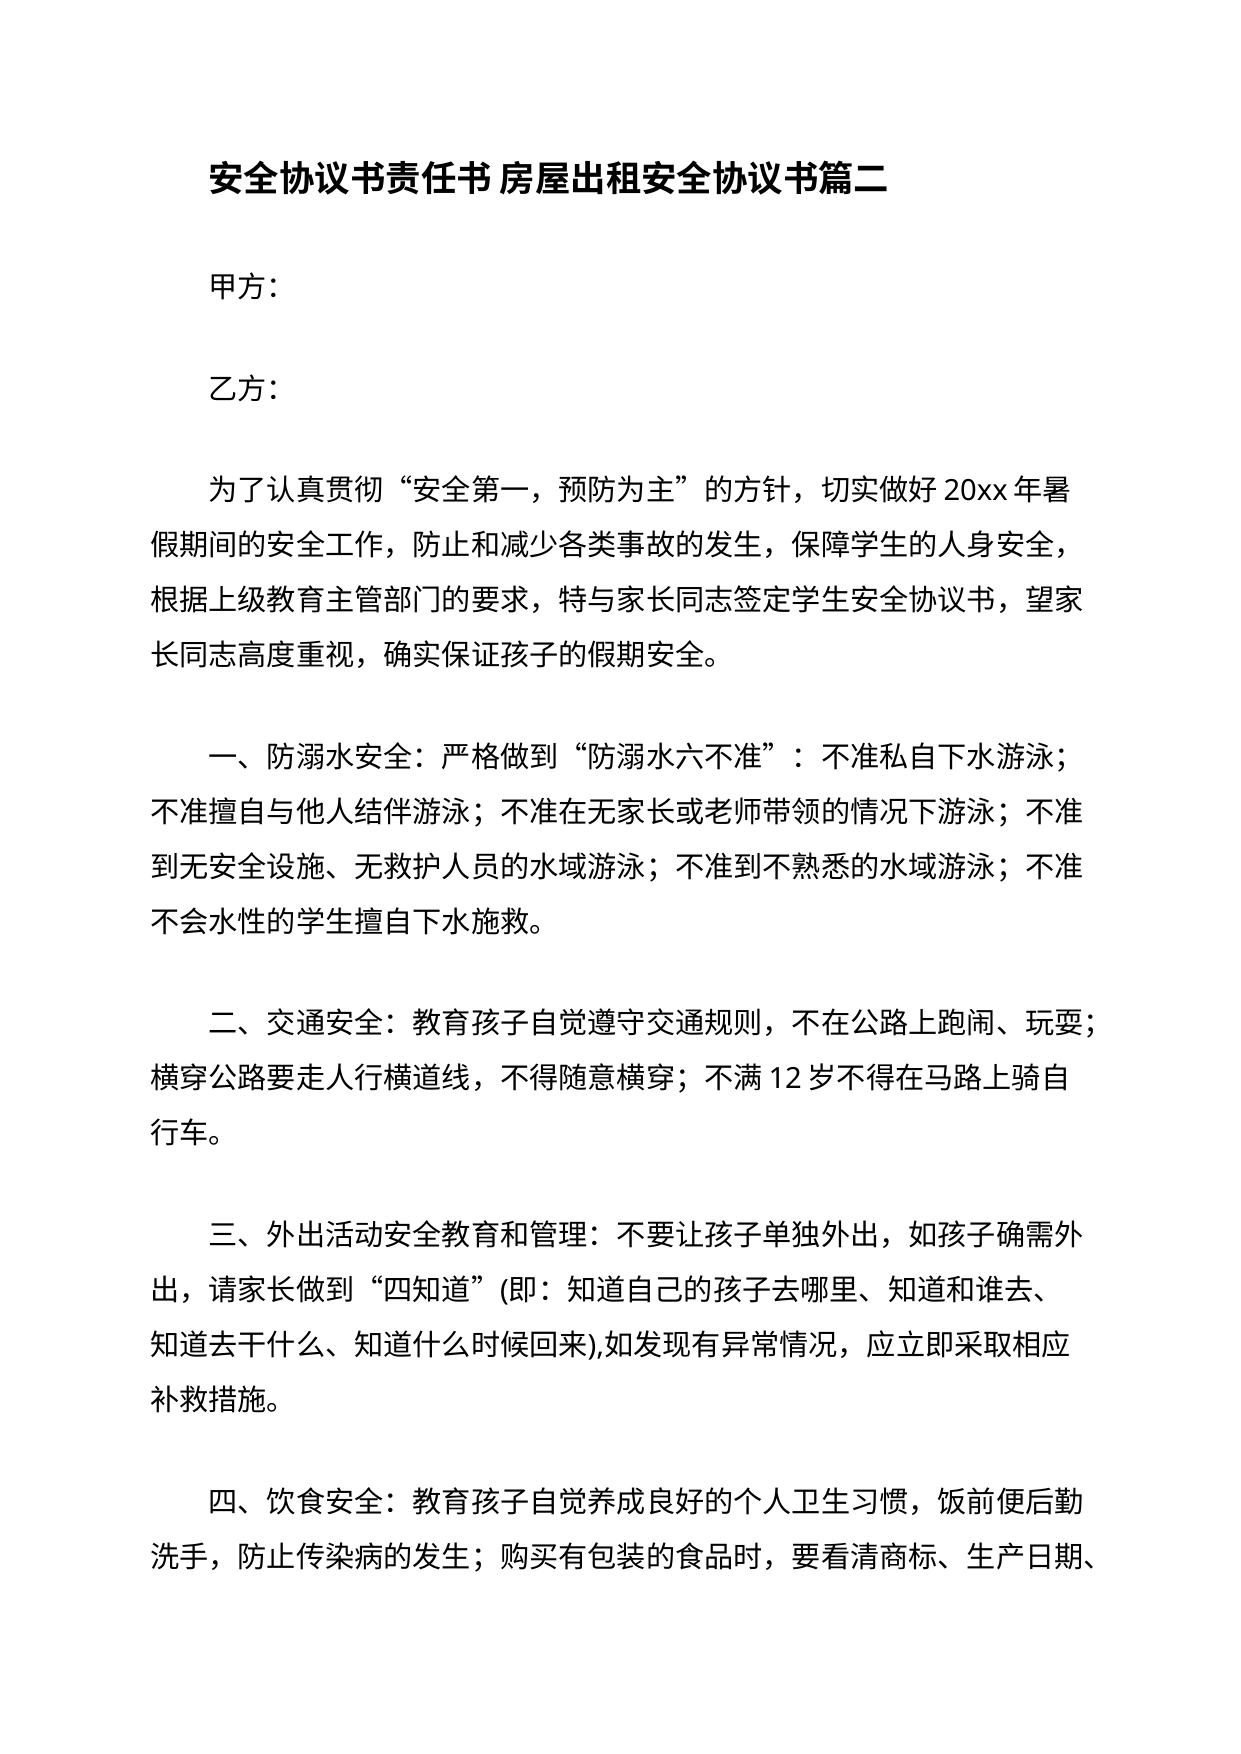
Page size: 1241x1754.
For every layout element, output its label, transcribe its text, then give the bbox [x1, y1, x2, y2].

text 二、交通安全：教育孩子自觉遵守交通规则，不在公路上跑闹、玩耍；横穿公路要走人行横道线，不得随意横穿；不满12岁不得在马路上骑自行车。 [150, 1000, 1090, 1152]
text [150, 1478, 1090, 1576]
text 甲方： [150, 263, 1090, 306]
text 为了认真贯彻“安全第一，预防为主”的方针，切实做好20xx年暑假期间的安全工作，防止和减少各类事故的发生，保障学生的人身安全，根据上级教育主管部门的要求，特与家长同志签定学生安全协议书，望家长同志高度重视，确实保证孩子的假期安全。 [150, 467, 1090, 674]
text 一、防溺水安全：严格做到“防溺水六不准”：不准私自下水游泳；不准擅自与他人结伴游泳；不准在无家长或老师带领的情况下游泳；不准到无安全设施、无救护人员的水域游泳；不准到不熟悉的水域游泳；不准不会水性的学生擅自下水施救。 [150, 733, 1090, 941]
text 三、外出活动安全教育和管理：不要让孩子单独外出，如孩子确需外出，请家长做到“四知道”(即：知道自己的孩子去哪里、知道和谁去、知道去干什么、知道什么时候回来),如发现有异常情况，应立即采取相应补救措施。 [150, 1212, 1090, 1419]
text 安全协议书责任书 房屋出租安全协议书篇二 [150, 150, 1090, 201]
text 乙方： [150, 365, 1090, 407]
